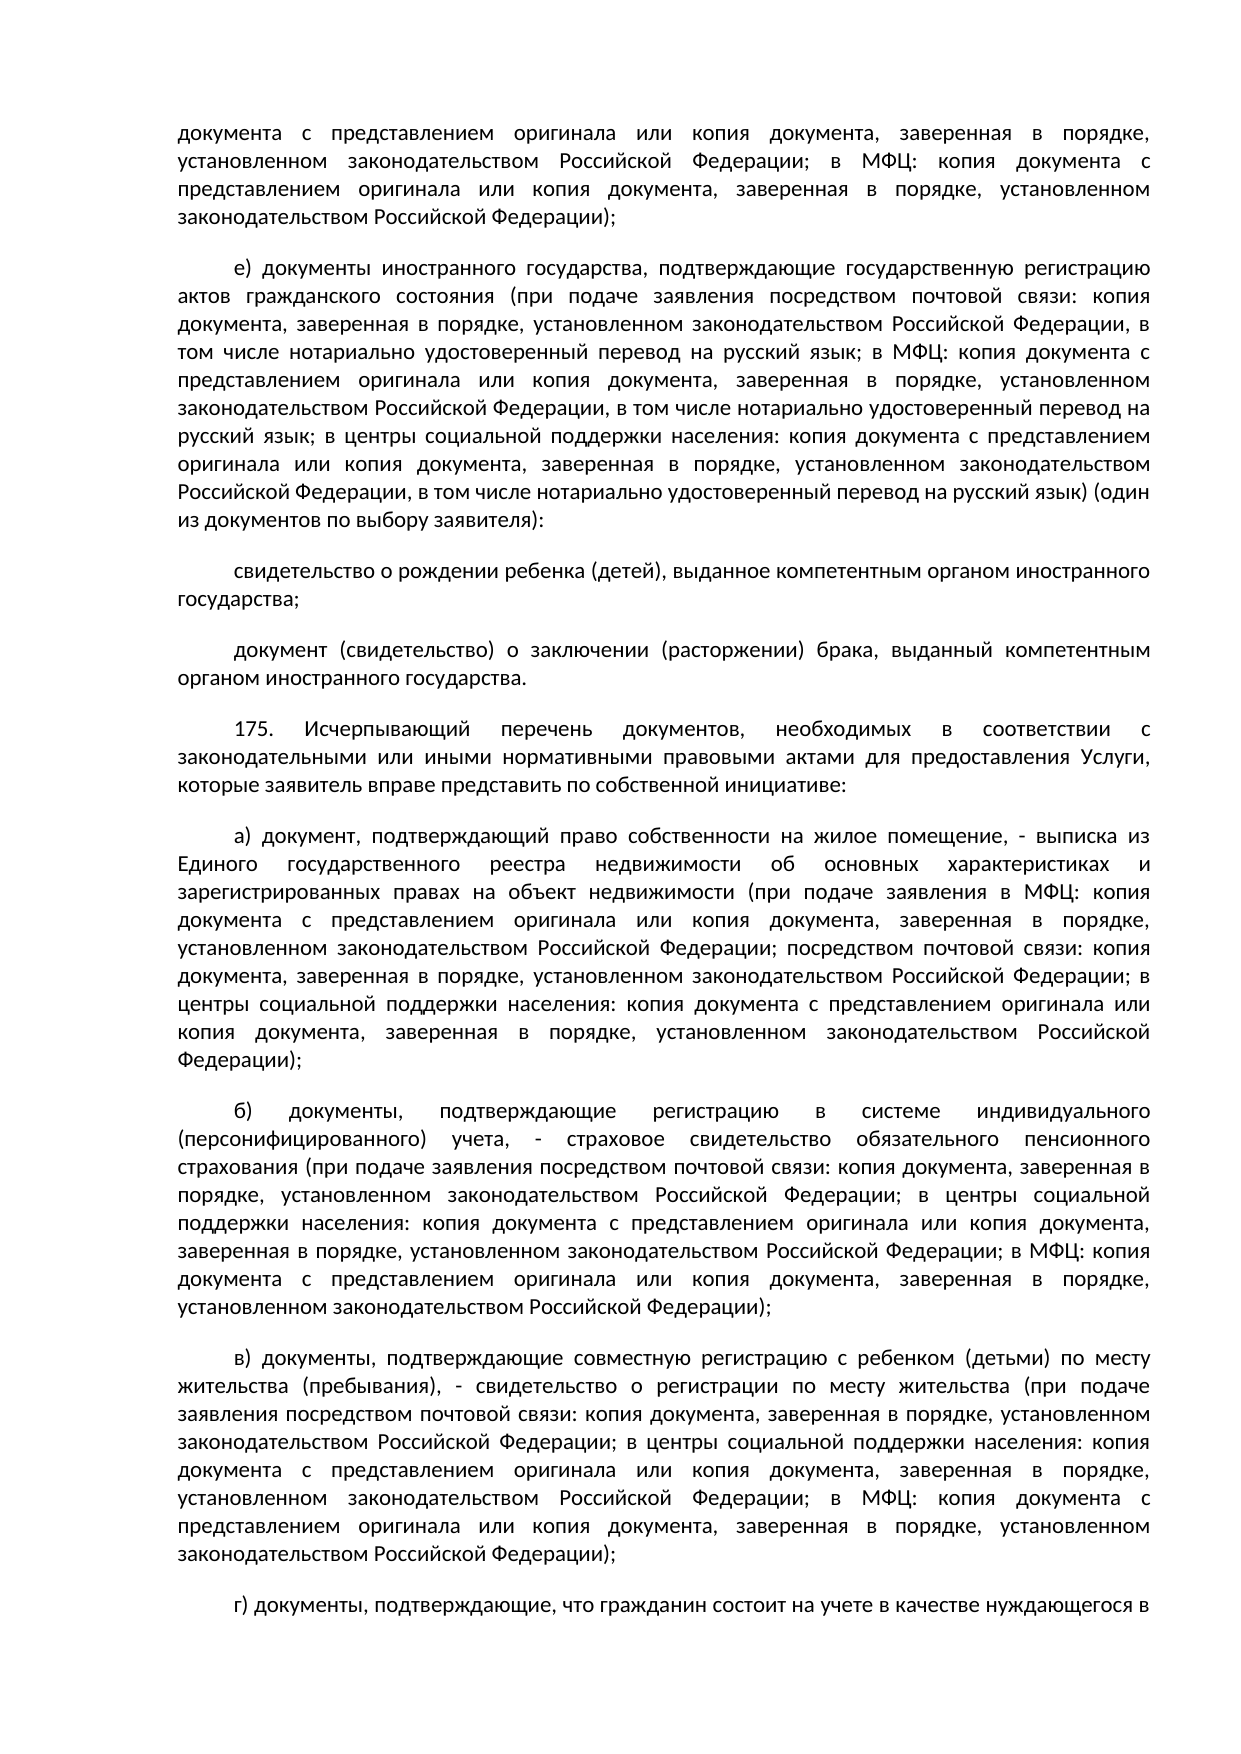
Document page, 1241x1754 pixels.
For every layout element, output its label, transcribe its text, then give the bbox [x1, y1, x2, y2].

text а) документ, подтверждающий право собственности на жилое помещение, - выписка из Единого государственного реестра недвижимости об основных характеристиках и зарегистрированных правах на объект недвижимости (при подаче заявления в МФЦ: копия документа с представлением оригинала или копия документа, заверенная в порядке, установленном законодательством Российской Федерации; посредством почтовой связи: копия документа, заверенная в порядке, установленном законодательством Российской Федерации; в центры социальной поддержки населения: копия документа с представлением оригинала или копия документа, заверенная в порядке, установленном законодательством Российской Федерации); [177, 821, 1152, 1073]
text е) документы иностранного государства, подтверждающие государственную регистрацию актов гражданского состояния (при подаче заявления посредством почтовой связи: копия документа, заверенная в порядке, установленном законодательством Российской Федерации, в том числе нотариально удостоверенный перевод на русский язык; в МФЦ: копия документа с представлением оригинала или копия документа, заверенная в порядке, установленном законодательством Российской Федерации, в том числе нотариально удостоверенный перевод на русский язык; в центры социальной поддержки населения: копия документа с представлением оригинала или копия документа, заверенная в порядке, установленном законодательством Российской Федерации, в том числе нотариально удостоверенный перевод на русский язык) (один из документов по выбору заявителя): [177, 253, 1152, 533]
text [177, 118, 1152, 230]
text в) документы, подтверждающие совместную регистрацию с ребенком (детьми) по месту жительства (пребывания), - свидетельство о регистрации по месту жительства (при подаче заявления посредством почтовой связи: копия документа, заверенная в порядке, установленном законодательством Российской Федерации; в центры социальной поддержки населения: копия документа с представлением оригинала или копия документа, заверенная в порядке, установленном законодательством Российской Федерации; в МФЦ: копия документа с представлением оригинала или копия документа, заверенная в порядке, установленном законодательством Российской Федерации); [177, 1343, 1152, 1567]
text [177, 1590, 1152, 1618]
text свидетельство о рождении ребенка (детей), выданное компетентным органом иностранного государства; [177, 556, 1152, 612]
text документ (свидетельство) о заключении (расторжении) брака, выданный компетентным органом иностранного государства. [177, 635, 1152, 691]
text б) документы, подтверждающие регистрацию в системе индивидуального (персонифицированного) учета, - страховое свидетельство обязательного пенсионного страхования (при подаче заявления посредством почтовой связи: копия документа, заверенная в порядке, установленном законодательством Российской Федерации; в центры социальной поддержки населения: копия документа с представлением оригинала или копия документа, заверенная в порядке, установленном законодательством Российской Федерации; в МФЦ: копия документа с представлением оригинала или копия документа, заверенная в порядке, установленном законодательством Российской Федерации); [177, 1096, 1152, 1320]
text 175. Исчерпывающий перечень документов, необходимых в соответствии с законодательными или иными нормативными правовыми актами для предоставления Услуги, которые заявитель вправе представить по собственной инициативе: [177, 714, 1152, 798]
